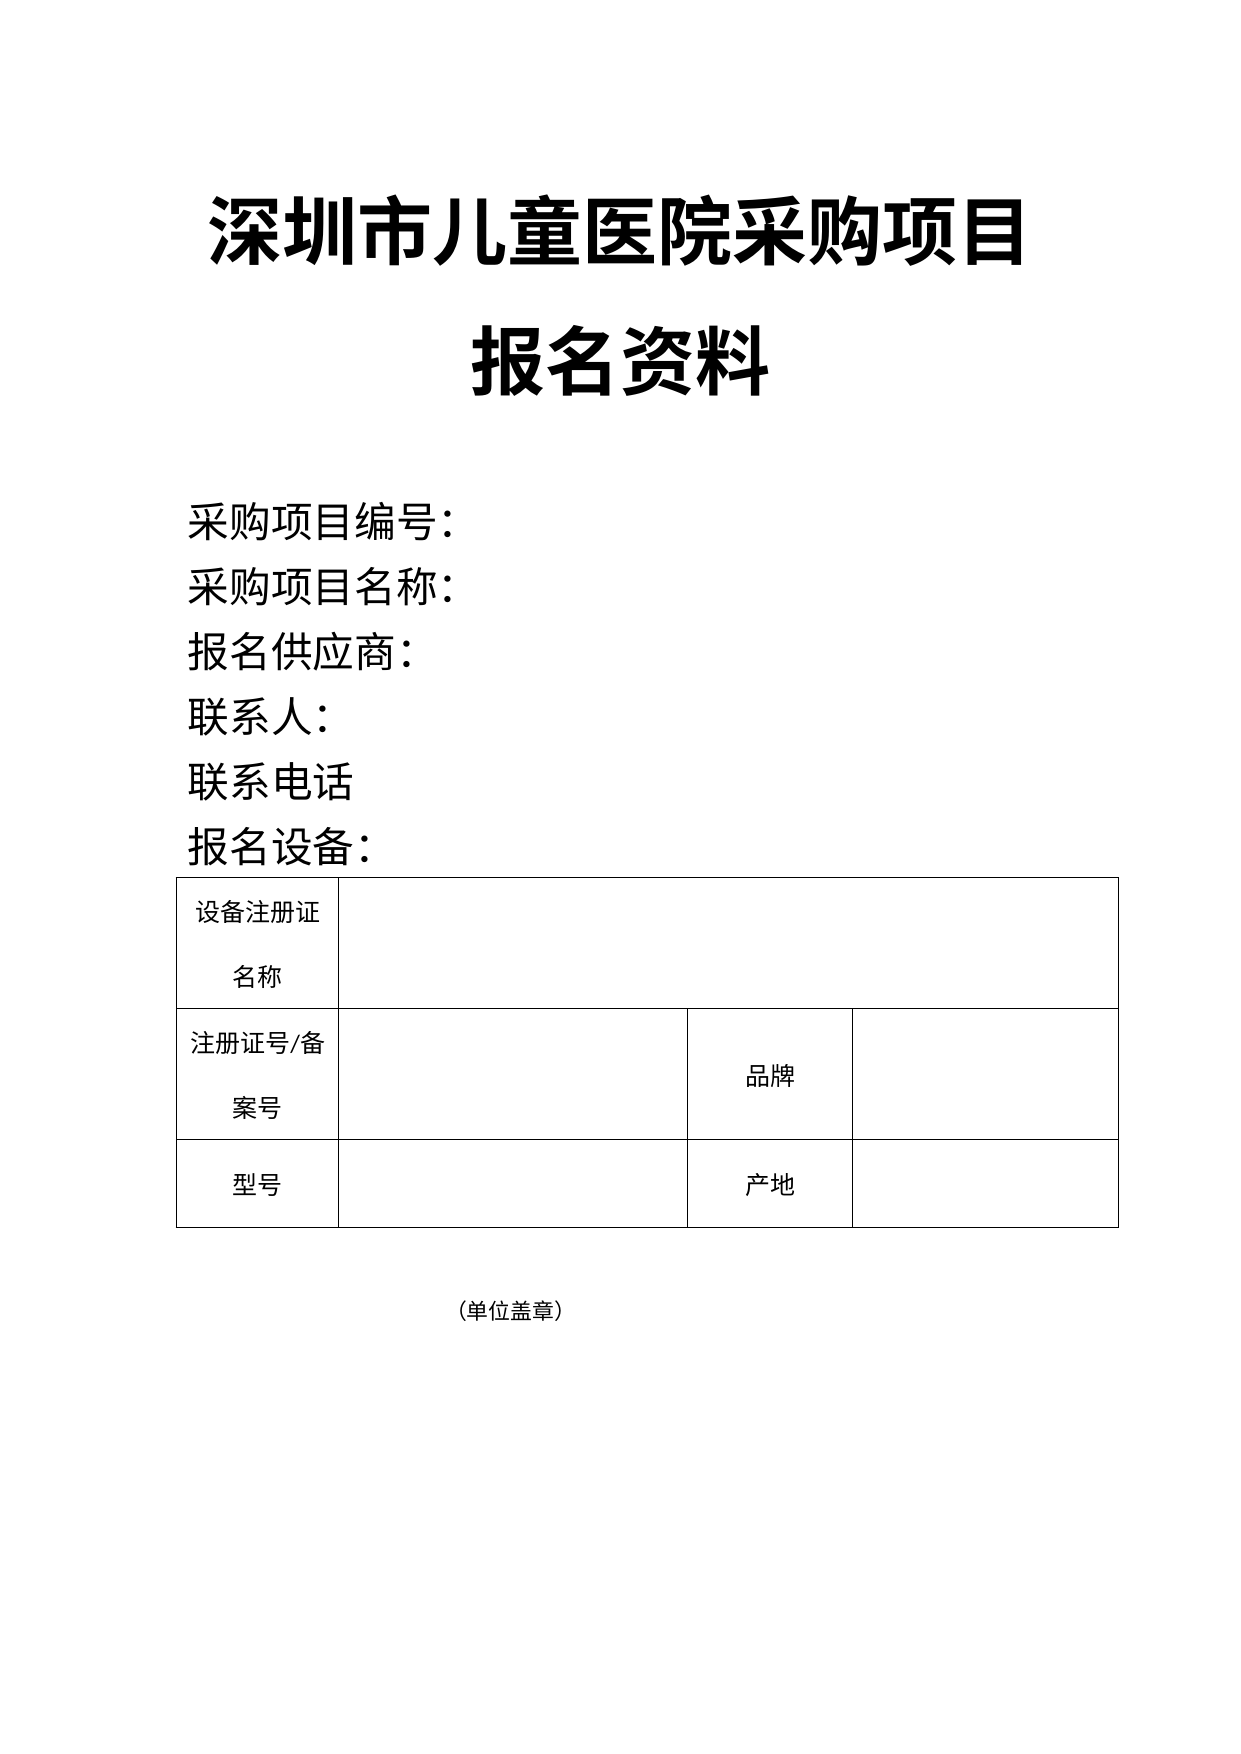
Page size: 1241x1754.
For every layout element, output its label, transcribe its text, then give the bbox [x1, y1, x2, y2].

table_cell 型号 [177, 1140, 338, 1227]
text 采购项目编号： [187, 487, 1053, 552]
text 报名供应商： [187, 617, 1053, 682]
text 采购项目名称： [187, 552, 1053, 617]
text 深圳市儿童医院采购项目报名资料 [187, 162, 1053, 422]
table_cell [339, 1140, 687, 1227]
table_header 设备注册证名称 [177, 878, 338, 1008]
table_cell [853, 1140, 1118, 1227]
table_cell 注册证号/备案号 [177, 1009, 338, 1139]
text 联系人： [187, 682, 1053, 747]
text （单位盖章） [187, 1293, 1053, 1326]
text 联系电话 [187, 747, 1053, 812]
table_cell 产地 [688, 1140, 852, 1227]
table_header [339, 878, 1118, 1008]
table_cell [853, 1009, 1118, 1139]
table_cell 品牌 [688, 1009, 852, 1139]
table_cell [339, 1009, 687, 1139]
text 报名设备： [187, 812, 1053, 877]
